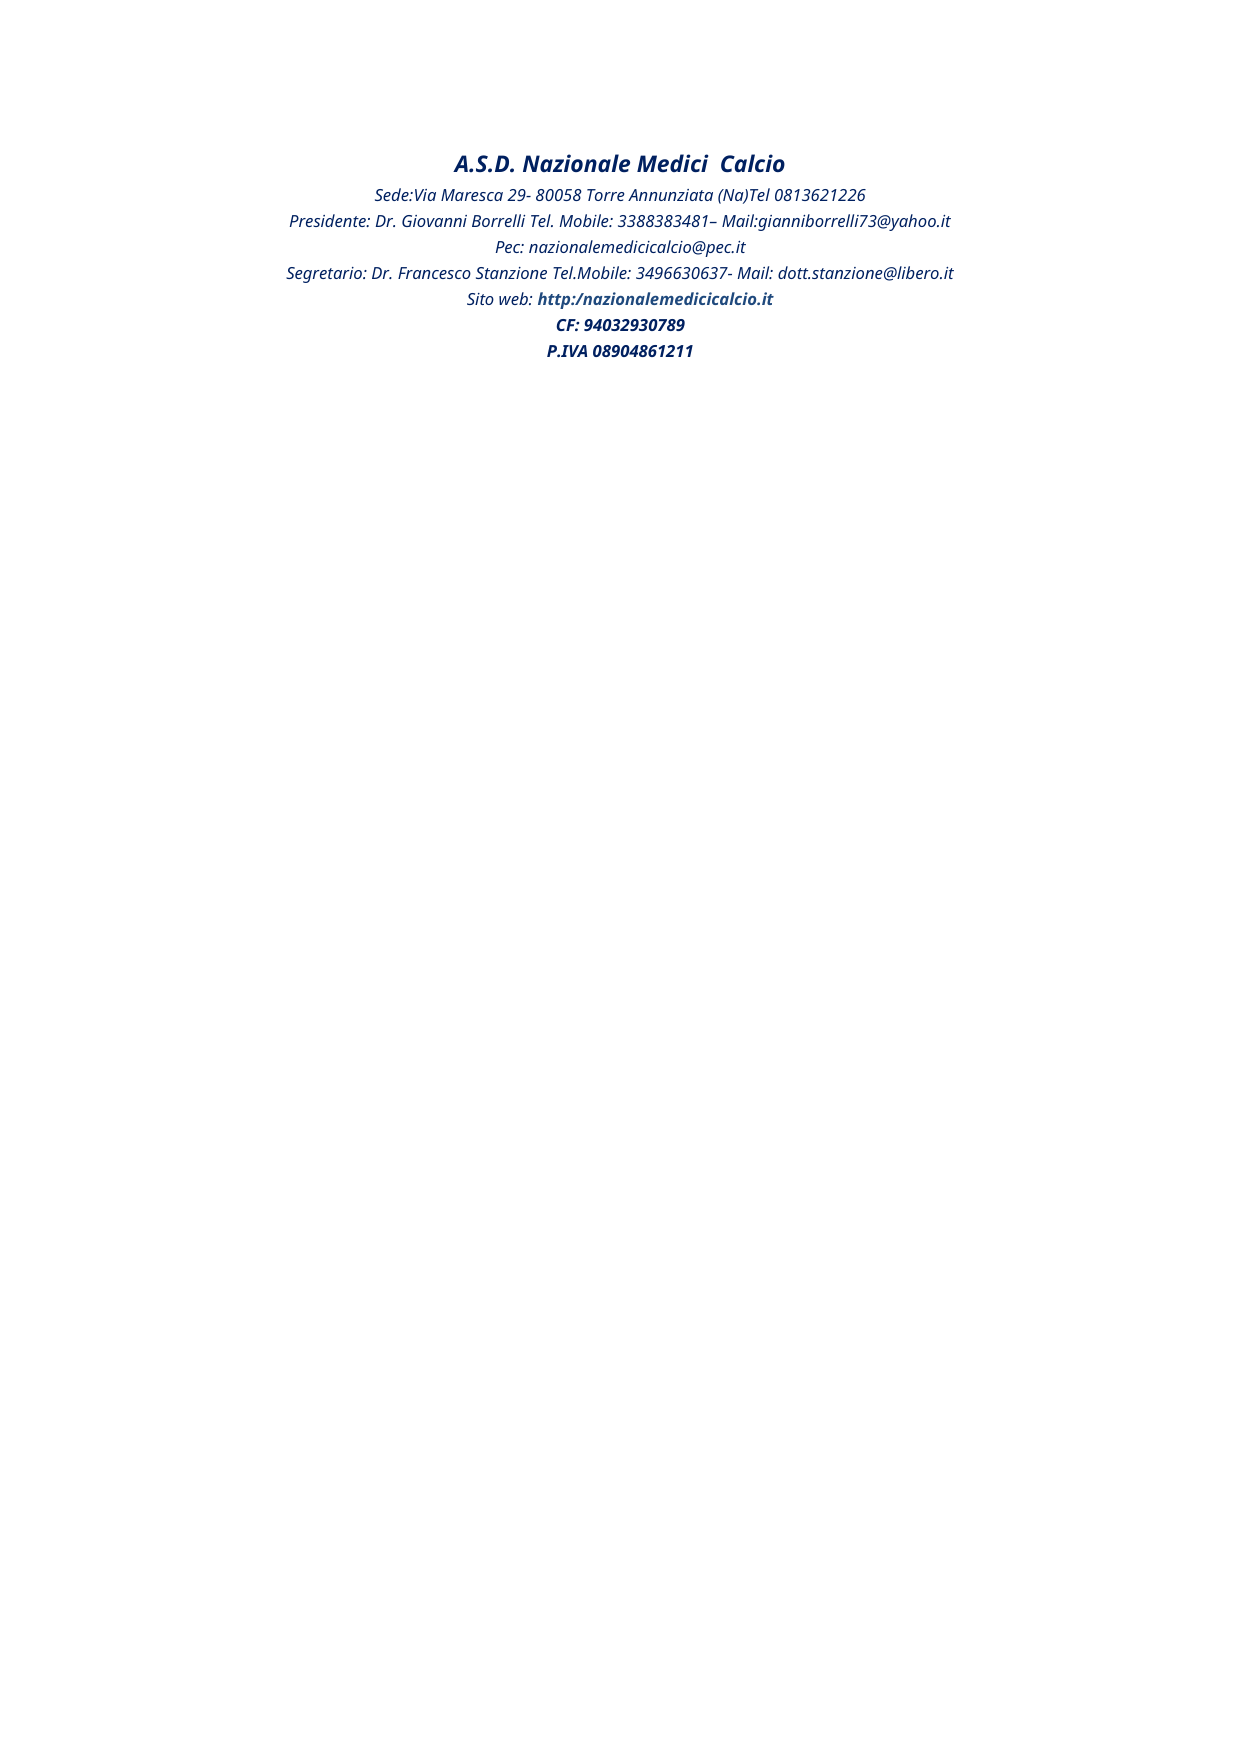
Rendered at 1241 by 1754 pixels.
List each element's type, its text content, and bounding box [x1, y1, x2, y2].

text A.S.D. Nazionale Medici Calcio [118, 148, 1122, 179]
text Presidente: Dr. Giovanni Borrelli Tel. Mobile: 3388383481– Mail:gianniborrelli73@yahoo.it [118, 209, 1122, 232]
text CF: 94032930789 [118, 314, 1122, 336]
text Segretario: Dr. Francesco Stanzione Tel.Mobile: 3496630637- Mail: dott.stanzione@libero.it [118, 262, 1122, 284]
text P.IVA 08904861211 [118, 340, 1122, 362]
text Sede:Via Maresca 29- 80058 Torre Annunziata (Na)Tel 0813621226 [118, 183, 1122, 206]
text Sito web: http:/nazionalemedicicalcio.it [118, 288, 1122, 310]
text Pec: nazionalemedicicalcio@pec.it [118, 236, 1122, 258]
